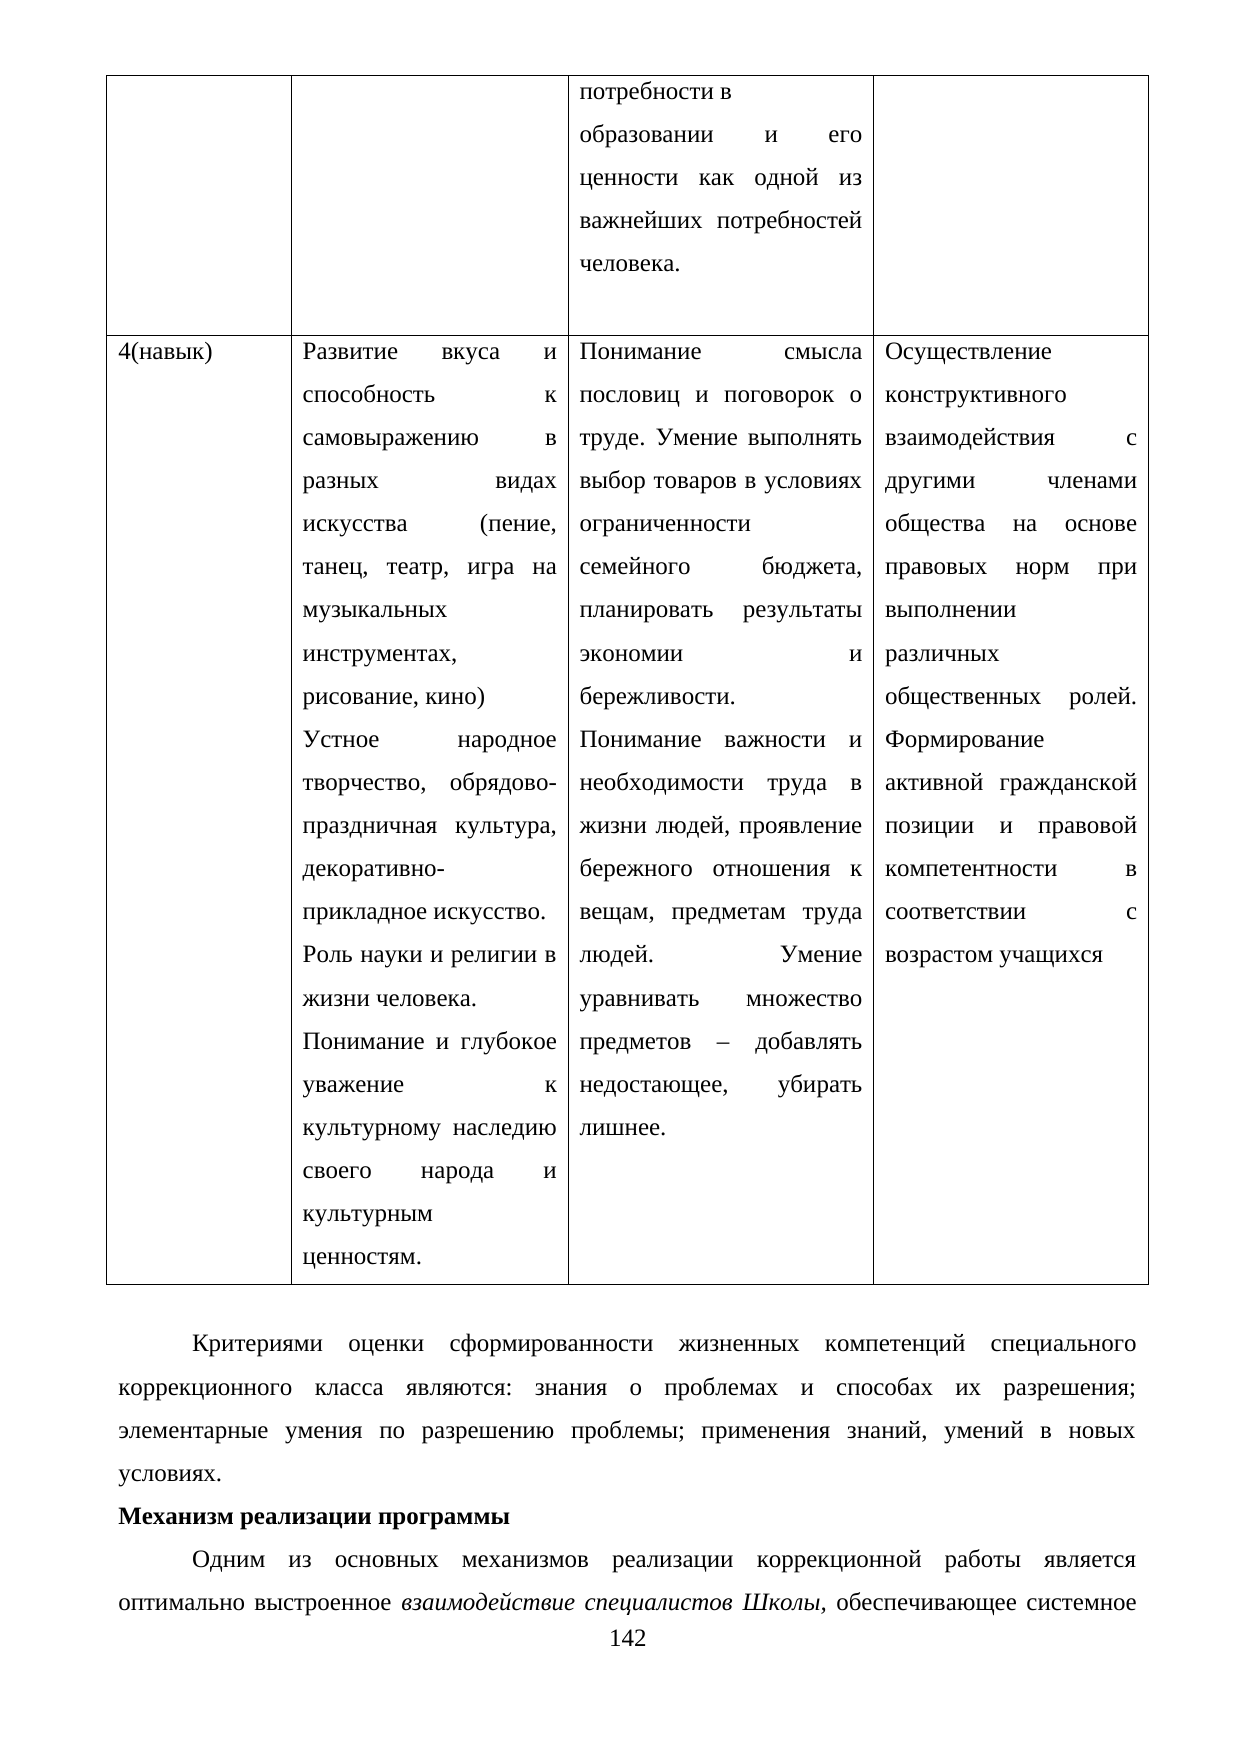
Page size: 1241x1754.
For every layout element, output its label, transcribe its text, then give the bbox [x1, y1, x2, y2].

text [118, 1544, 1137, 1616]
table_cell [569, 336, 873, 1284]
text Механизм реализации программы [118, 1501, 1137, 1530]
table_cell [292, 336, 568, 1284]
text Критериями оценки сформированности жизненных компетенций специального коррекционного класса являются: знания о проблемах и способах их разрешения; элементарные умения по разрешению проблемы; применения знаний, умений в новых условиях. [118, 1328, 1137, 1487]
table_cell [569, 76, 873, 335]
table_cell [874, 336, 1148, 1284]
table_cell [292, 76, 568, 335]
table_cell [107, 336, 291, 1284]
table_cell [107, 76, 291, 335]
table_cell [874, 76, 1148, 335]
